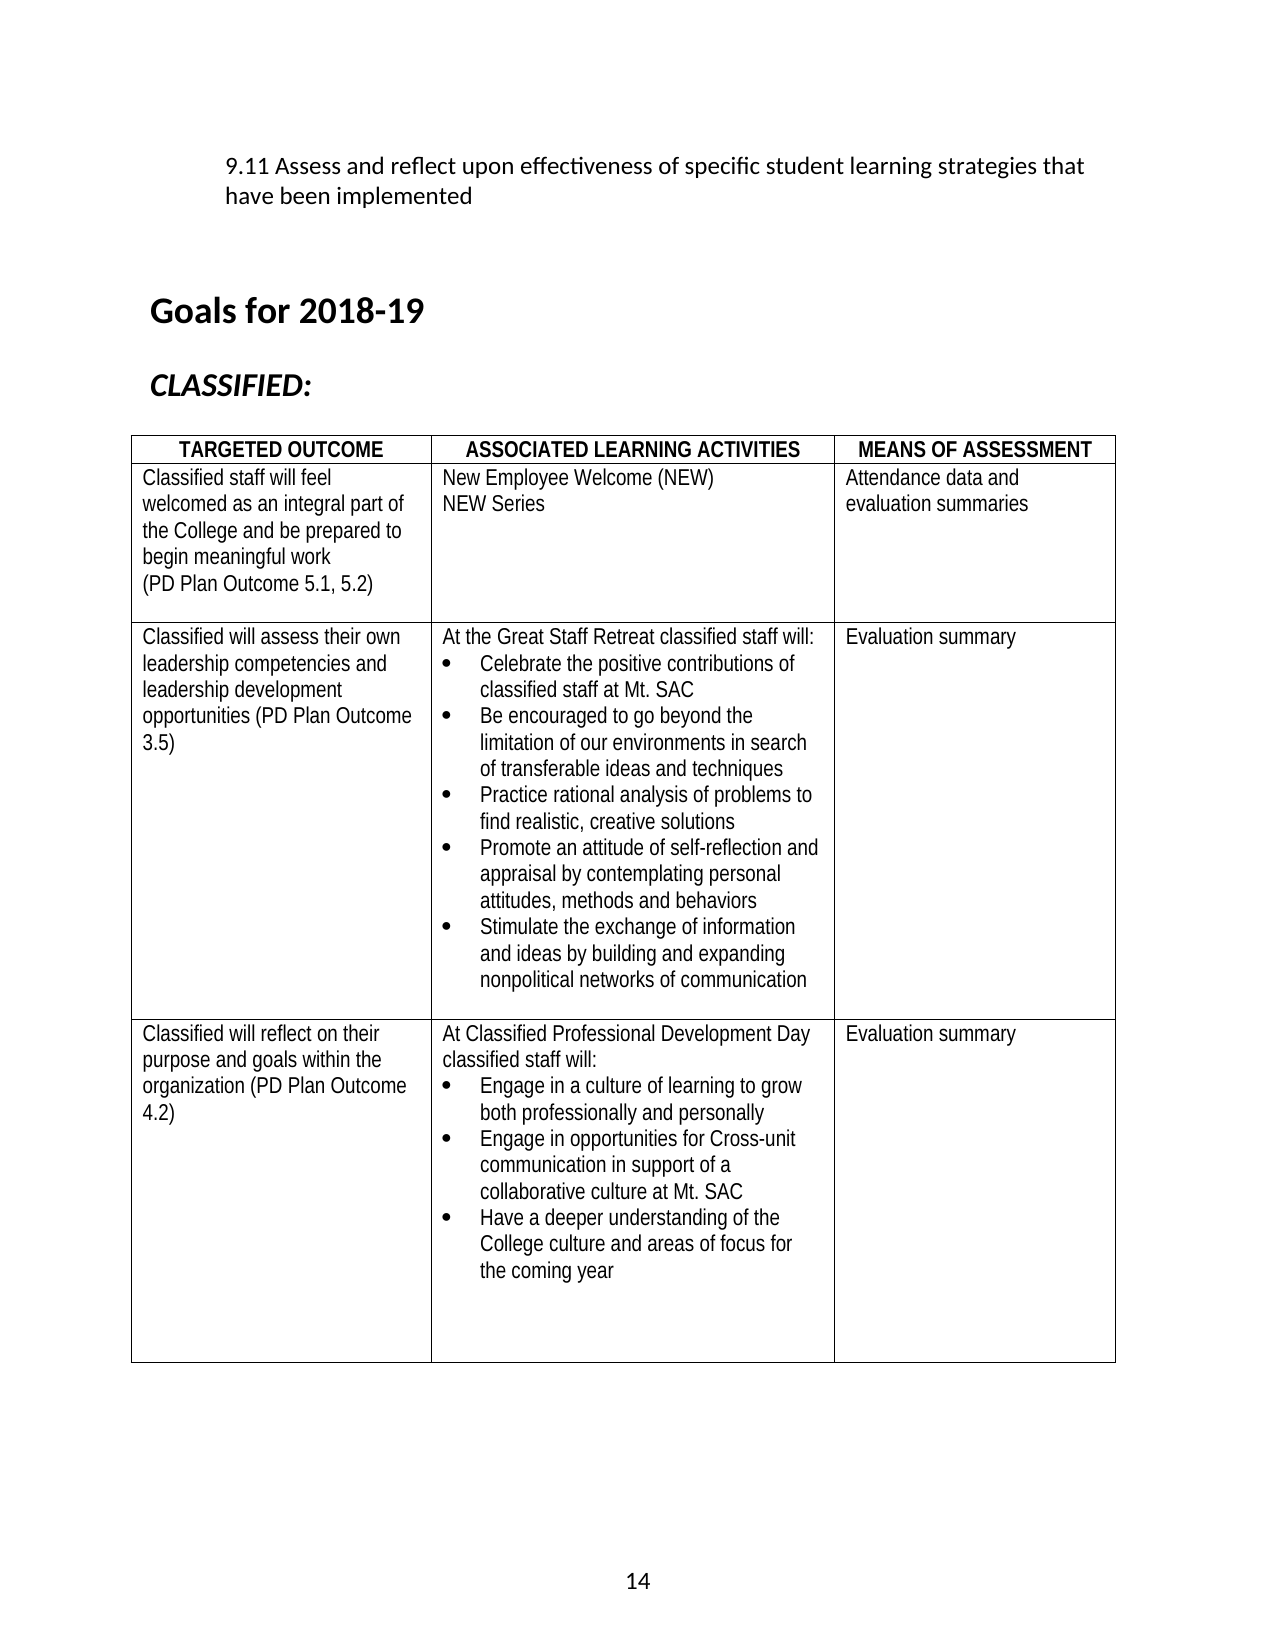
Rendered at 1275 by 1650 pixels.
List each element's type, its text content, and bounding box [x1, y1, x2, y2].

text Goals for 2018-19 [150, 287, 1125, 333]
table_cell At Classified Professional Development Day classified staff will: Engage in a culture of learning to grow both professionally and personally Engage in opportunities for Cross-unit communication in support of a collaborative culture at Mt. SAC Have a deeper understanding of the College culture and areas of focus for the coming year [432, 1020, 834, 1362]
table_header ASSOCIATED LEARNING ACTIVITIES [432, 436, 834, 463]
table_cell Evaluation summary [835, 623, 1115, 1018]
table_cell Evaluation summary [835, 1020, 1115, 1362]
table_cell New Employee Welcome (NEW) NEW Series [432, 464, 834, 622]
text 9.11 Assess and reflect upon effectiveness of specific student learning strategies that have been implemented [225, 150, 1125, 211]
table_cell Attendance data and evaluation summaries [835, 464, 1115, 622]
table_cell Classified staff will feel welcomed as an integral part of the College and be prepared to begin meaningful work (PD Plan Outcome 5.1, 5.2) [132, 464, 431, 622]
table_cell At the Great Staff Retreat classified staff will: Celebrate the positive contributions of classified staff at Mt. SAC Be encouraged to go beyond the limitation of our environments in search of transferable ideas and techniques Practice rational analysis of problems to find realistic, creative solutions Promote an attitude of self-reflection and appraisal by contemplating personal attitudes, methods and behaviors Stimulate the exchange of information and ideas by building and expanding nonpolitical networks of communication [432, 623, 834, 1018]
text CLASSIFIED: [150, 364, 1125, 404]
table_cell Classified will assess their own leadership competencies and leadership development opportunities (PD Plan Outcome 3.5) [132, 623, 431, 1018]
table_header TARGETED OUTCOME [132, 436, 431, 463]
table_header MEANS OF ASSESSMENT [835, 436, 1115, 463]
table_cell Classified will reflect on their purpose and goals within the organization (PD Plan Outcome 4.2) [132, 1020, 431, 1362]
